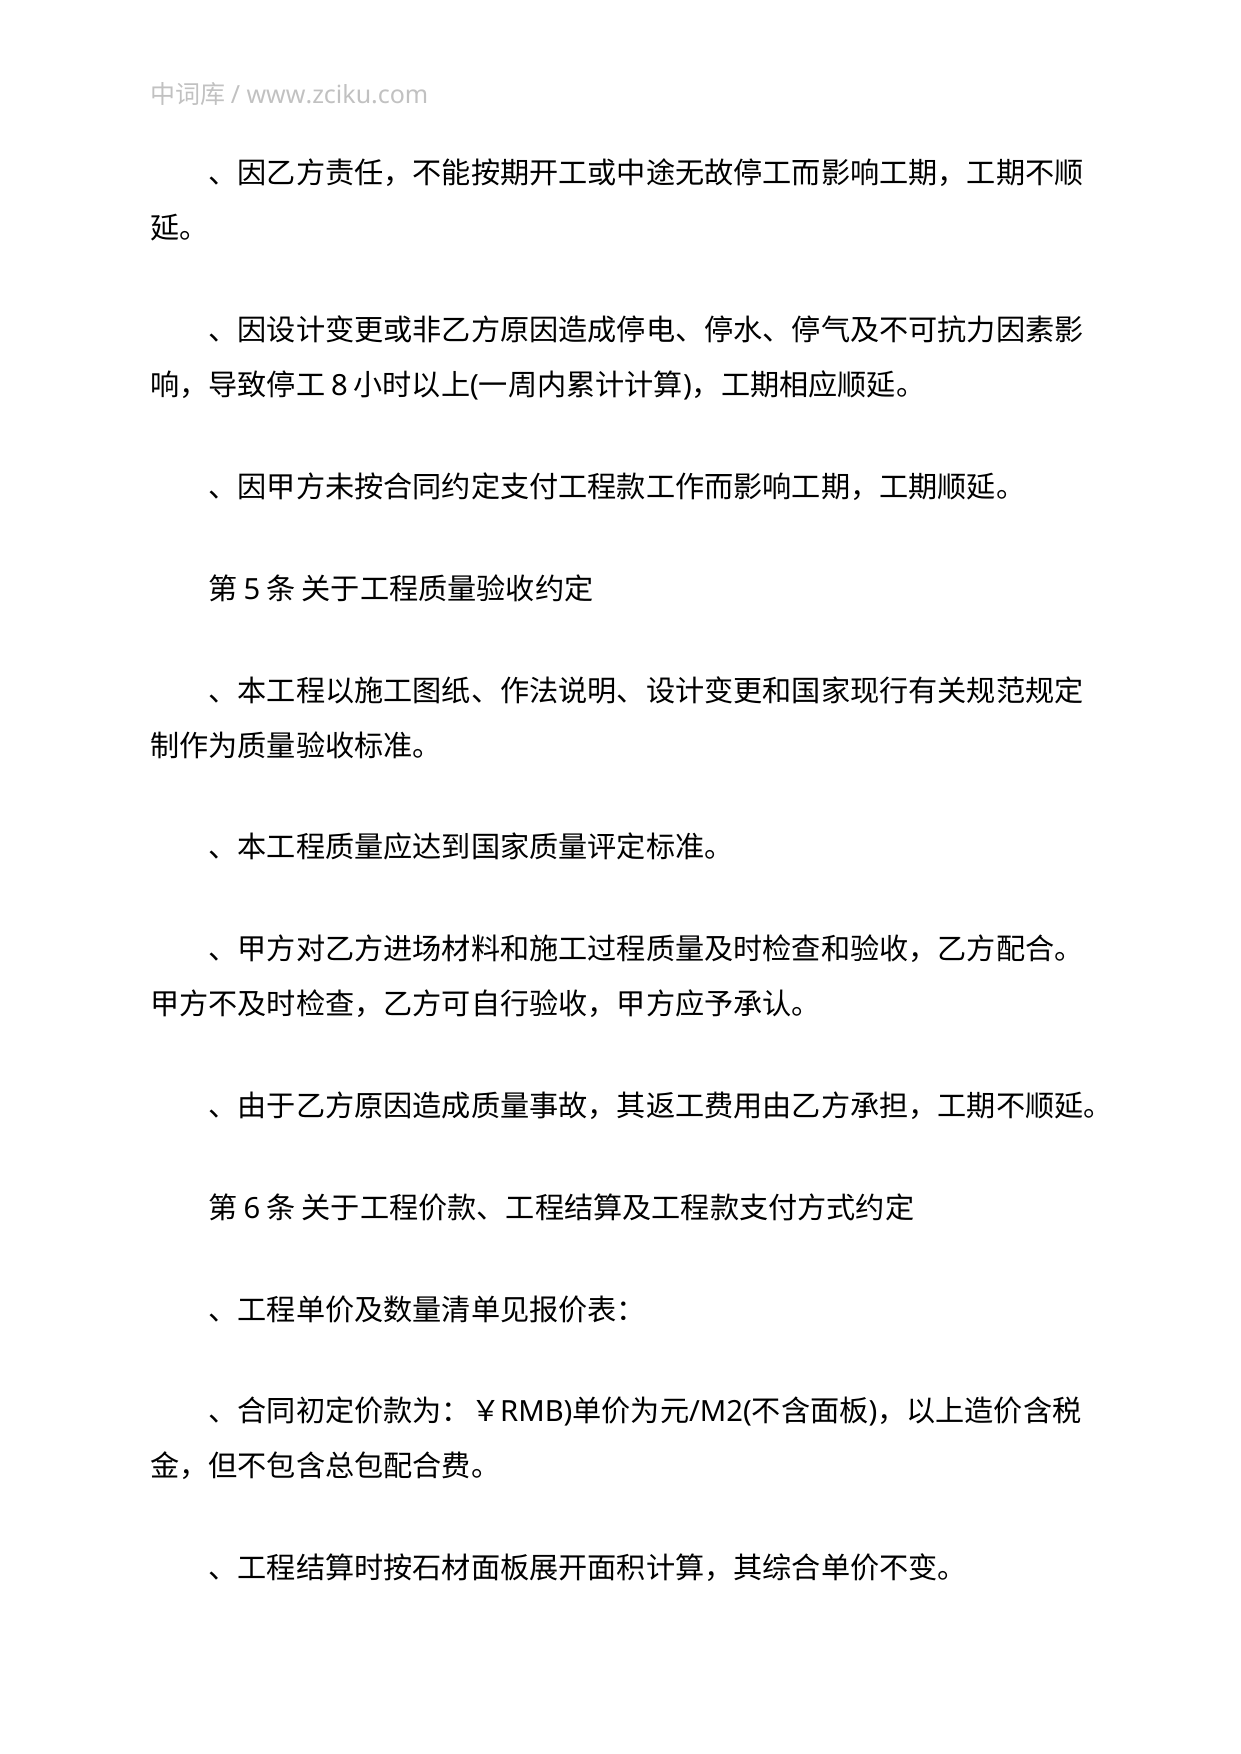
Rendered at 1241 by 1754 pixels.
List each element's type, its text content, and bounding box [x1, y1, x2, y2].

text 、合同初定价款为：￥RMB)单价为元/M2(不含面板)，以上造价含税金，但不包含总包配合费。 [150, 1388, 1090, 1485]
text 、甲方对乙方进场材料和施工过程质量及时检查和验收，乙方配合。甲方不及时检查，乙方可自行验收，甲方应予承认。 [150, 926, 1090, 1023]
text 、本工程以施工图纸、作法说明、设计变更和国家现行有关规范规定制作为质量验收标准。 [150, 667, 1090, 764]
text 、由于乙方原因造成质量事故，其返工费用由乙方承担，工期不顺延。 [150, 1082, 1090, 1125]
text 第6条 关于工程价款、工程结算及工程款支付方式约定 [150, 1184, 1090, 1227]
text 、因设计变更或非乙方原因造成停电、停水、停气及不可抗力因素影响，导致停工8小时以上(一周内累计计算)，工期相应顺延。 [150, 307, 1090, 404]
text 、因乙方责任，不能按期开工或中途无故停工而影响工期，工期不顺延。 [150, 150, 1090, 247]
text 、本工程质量应达到国家质量评定标准。 [150, 824, 1090, 866]
text 、因甲方未按合同约定支付工程款工作而影响工期，工期顺延。 [150, 463, 1090, 506]
text 第5条 关于工程质量验收约定 [150, 565, 1090, 608]
text 、工程单价及数量清单见报价表： [150, 1286, 1090, 1328]
text 、工程结算时按石材面板展开面积计算，其综合单价不变。 [150, 1545, 1090, 1587]
